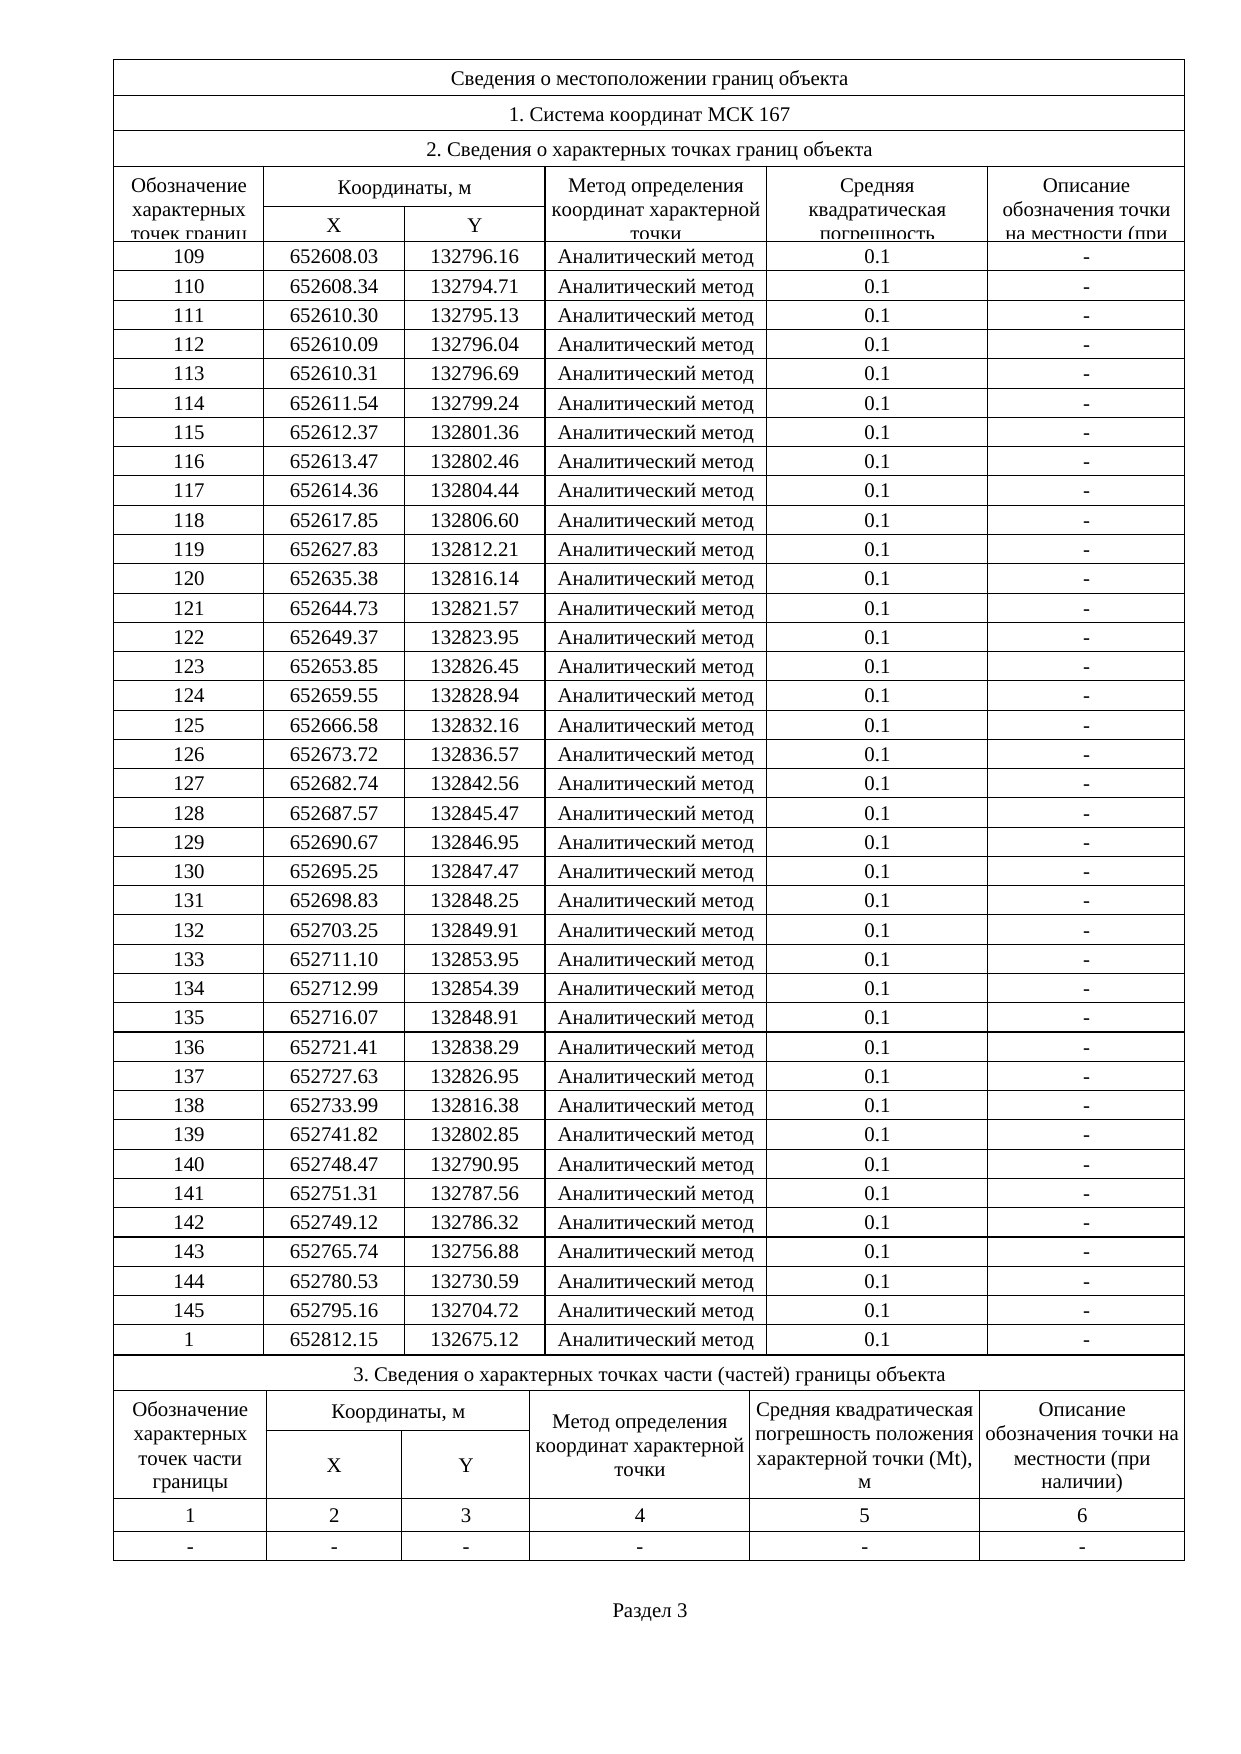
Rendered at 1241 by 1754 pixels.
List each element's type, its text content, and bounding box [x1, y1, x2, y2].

table_cell Аналитический метод [546, 1296, 766, 1324]
table_cell - [267, 1532, 401, 1560]
table_header Сведения о местоположении границ объекта [114, 60, 1184, 94]
table_cell 652711.10 [264, 945, 404, 973]
table_cell 132848.91 [405, 1003, 544, 1031]
table_cell Описание обозначения точки на местности (при наличии) [988, 167, 1184, 241]
table_cell 132838.29 [405, 1033, 544, 1061]
table_cell 138 [114, 1091, 263, 1119]
table_cell Аналитический метод [546, 915, 766, 944]
table_cell Аналитический метод [546, 1179, 766, 1207]
table_cell Координаты, м [264, 167, 544, 206]
table_cell - [988, 623, 1184, 651]
table_cell 132836.57 [405, 740, 544, 768]
table_cell 0.1 [767, 1120, 987, 1148]
table_cell 0.1 [767, 476, 987, 504]
table_cell Аналитический метод [546, 1033, 766, 1061]
table_cell 0.1 [767, 389, 987, 417]
table_cell 652716.07 [264, 1003, 404, 1031]
table_cell - [988, 389, 1184, 417]
table_cell - [988, 301, 1184, 329]
table_cell 0.1 [767, 506, 987, 534]
table_cell 132849.91 [405, 915, 544, 944]
table_cell 652659.55 [264, 681, 404, 709]
table_cell - [988, 271, 1184, 300]
table_cell 0.1 [767, 1267, 987, 1295]
table_cell Y [402, 1431, 529, 1498]
table_cell 0.1 [767, 564, 987, 592]
table_cell 0.1 [767, 594, 987, 622]
table_cell 652617.85 [264, 506, 404, 534]
table_cell 132675.12 [405, 1325, 544, 1353]
table_cell 652703.25 [264, 915, 404, 944]
table_cell 132799.24 [405, 389, 544, 417]
table_cell Аналитический метод [546, 535, 766, 563]
table_cell 652748.47 [264, 1150, 404, 1178]
table_cell 127 [114, 769, 263, 797]
table_cell 129 [114, 828, 263, 856]
table_cell 3 [402, 1499, 529, 1531]
table_cell 132816.38 [405, 1091, 544, 1119]
table_cell - [402, 1532, 529, 1560]
table_cell 132 [114, 915, 263, 944]
table_cell - [988, 1003, 1184, 1031]
table_cell 132816.14 [405, 564, 544, 592]
table_cell 652608.03 [264, 242, 404, 270]
table_cell 652612.37 [264, 418, 404, 446]
table_cell Аналитический метод [546, 301, 766, 329]
table_cell - [114, 1532, 266, 1560]
table_cell 132796.69 [405, 359, 544, 387]
table_cell - [988, 1296, 1184, 1324]
table_cell 0.1 [767, 857, 987, 885]
table_cell 0.1 [767, 535, 987, 563]
table_cell 652721.41 [264, 1033, 404, 1061]
table_cell 141 [114, 1179, 263, 1207]
table_cell 0.1 [767, 886, 987, 914]
table_cell - [988, 681, 1184, 709]
table_cell Аналитический метод [546, 1267, 766, 1295]
table_cell 652635.38 [264, 564, 404, 592]
table_cell 118 [114, 506, 263, 534]
table_cell 0.1 [767, 301, 987, 329]
table_cell 121 [114, 594, 263, 622]
table_cell Аналитический метод [546, 1062, 766, 1090]
table_cell 132821.57 [405, 594, 544, 622]
table_cell 132853.95 [405, 945, 544, 973]
table_cell - [988, 1267, 1184, 1295]
table_cell 143 [114, 1238, 263, 1266]
table_cell 132854.39 [405, 974, 544, 1002]
table_cell Аналитический метод [546, 974, 766, 1002]
table_cell - [988, 915, 1184, 944]
table_cell Аналитический метод [546, 564, 766, 592]
table_cell Аналитический метод [546, 359, 766, 387]
table_cell - [988, 1062, 1184, 1090]
table_cell - [988, 359, 1184, 387]
table_cell 652613.47 [264, 447, 404, 475]
table_cell 0.1 [767, 652, 987, 680]
table_cell - [988, 857, 1184, 885]
table_cell 122 [114, 623, 263, 651]
table_cell - [988, 711, 1184, 739]
table_cell Аналитический метод [546, 389, 766, 417]
table_cell Аналитический метод [546, 1091, 766, 1119]
table_cell X [267, 1431, 401, 1498]
table_cell Аналитический метод [546, 330, 766, 358]
table_cell 652741.82 [264, 1120, 404, 1148]
table_cell 652627.83 [264, 535, 404, 563]
table_cell 0.1 [767, 769, 987, 797]
table_cell 132826.45 [405, 652, 544, 680]
table_cell - [988, 1238, 1184, 1266]
table_cell 652780.53 [264, 1267, 404, 1295]
table_cell 0.1 [767, 974, 987, 1002]
table_cell 123 [114, 652, 263, 680]
table_cell 652608.34 [264, 271, 404, 300]
table_cell 117 [114, 476, 263, 504]
table_cell 112 [114, 330, 263, 358]
table_cell 132812.21 [405, 535, 544, 563]
table_cell 652610.30 [264, 301, 404, 329]
table_cell 652690.67 [264, 828, 404, 856]
table_cell 5 [750, 1499, 979, 1531]
table_cell 142 [114, 1208, 263, 1236]
table_cell Средняя квадратическая погрешность положения характерной точки (Mt), м [750, 1391, 979, 1498]
table_cell 0.1 [767, 271, 987, 300]
table_cell 132704.72 [405, 1296, 544, 1324]
table_cell Аналитический метод [546, 886, 766, 914]
table_cell 128 [114, 798, 263, 827]
table_header 3. Сведения о характерных точках части (частей) границы объекта [114, 1356, 1184, 1390]
table_cell Аналитический метод [546, 1150, 766, 1178]
table_cell Аналитический метод [546, 1325, 766, 1353]
table_cell 652749.12 [264, 1208, 404, 1236]
table_cell 4 [530, 1499, 749, 1531]
table_cell 132848.25 [405, 886, 544, 914]
table_cell 132787.56 [405, 1179, 544, 1207]
table_cell Аналитический метод [546, 271, 766, 300]
table_cell 0.1 [767, 828, 987, 856]
table_cell - [980, 1532, 1184, 1560]
table_cell 110 [114, 271, 263, 300]
table_cell 652610.31 [264, 359, 404, 387]
table_cell - [988, 564, 1184, 592]
table_cell 0.1 [767, 1150, 987, 1178]
table_cell 0.1 [767, 798, 987, 827]
table_cell 132801.36 [405, 418, 544, 446]
table_cell Аналитический метод [546, 506, 766, 534]
table_cell 126 [114, 740, 263, 768]
table_cell Аналитический метод [546, 711, 766, 739]
table_cell Аналитический метод [546, 242, 766, 270]
table_cell 132804.44 [405, 476, 544, 504]
table_cell Обозначение характерных точек границ [114, 167, 263, 241]
table_cell 132796.16 [405, 242, 544, 270]
table_cell 652653.85 [264, 652, 404, 680]
table_cell Обозначение характерных точек части границы [114, 1391, 266, 1498]
table_cell - [988, 418, 1184, 446]
table_cell 652733.99 [264, 1091, 404, 1119]
table_cell 116 [114, 447, 263, 475]
table_cell Y [405, 207, 544, 241]
table_cell 132795.13 [405, 301, 544, 329]
table_cell - [988, 476, 1184, 504]
table_cell 0.1 [767, 1003, 987, 1031]
table_cell - [988, 1208, 1184, 1236]
table_cell Аналитический метод [546, 945, 766, 973]
table_cell 0.1 [767, 1208, 987, 1236]
table_cell Аналитический метод [546, 1208, 766, 1236]
table_cell 132790.95 [405, 1150, 544, 1178]
table_cell - [750, 1532, 979, 1560]
table_cell - [988, 447, 1184, 475]
table_cell 0.1 [767, 623, 987, 651]
table_cell 652611.54 [264, 389, 404, 417]
table_cell 0.1 [767, 1238, 987, 1266]
table_cell 132802.85 [405, 1120, 544, 1148]
table_cell Аналитический метод [546, 594, 766, 622]
table_cell 134 [114, 974, 263, 1002]
table_cell - [530, 1532, 749, 1560]
table_cell Метод определения координат характерной точки [530, 1391, 749, 1498]
table_cell 132756.88 [405, 1238, 544, 1266]
table_cell - [988, 974, 1184, 1002]
table_cell 652695.25 [264, 857, 404, 885]
table_cell 119 [114, 535, 263, 563]
table_cell Аналитический метод [546, 681, 766, 709]
table_cell 0.1 [767, 1325, 987, 1353]
table_cell - [988, 1150, 1184, 1178]
table_cell 0.1 [767, 1179, 987, 1207]
table_cell 0.1 [767, 915, 987, 944]
table_cell 6 [980, 1499, 1184, 1531]
table_cell 652682.74 [264, 769, 404, 797]
table_cell - [988, 506, 1184, 534]
table_cell 137 [114, 1062, 263, 1090]
table_cell 0.1 [767, 681, 987, 709]
table_cell - [988, 769, 1184, 797]
table_cell 0.1 [767, 1296, 987, 1324]
table_cell 132786.32 [405, 1208, 544, 1236]
table_cell 652727.63 [264, 1062, 404, 1090]
table_cell - [988, 1033, 1184, 1061]
table_cell Аналитический метод [546, 828, 766, 856]
table_cell 114 [114, 389, 263, 417]
table_cell 652614.36 [264, 476, 404, 504]
table_cell 113 [114, 359, 263, 387]
table_cell Аналитический метод [546, 798, 766, 827]
table_cell Аналитический метод [546, 1120, 766, 1148]
table_cell Аналитический метод [546, 652, 766, 680]
table_cell - [988, 1325, 1184, 1353]
table_cell 652666.58 [264, 711, 404, 739]
table_cell 652765.74 [264, 1238, 404, 1266]
table_cell - [988, 1091, 1184, 1119]
text Раздел 3 [118, 1598, 1181, 1622]
table_cell 132806.60 [405, 506, 544, 534]
table_cell X [264, 207, 404, 241]
table_cell Аналитический метод [546, 857, 766, 885]
table_cell 0.1 [767, 1062, 987, 1090]
table_cell 2 [267, 1499, 401, 1531]
table_cell - [988, 740, 1184, 768]
table_cell - [988, 1179, 1184, 1207]
table_cell 132845.47 [405, 798, 544, 827]
table_cell 0.1 [767, 1033, 987, 1061]
table_cell 145 [114, 1296, 263, 1324]
table_cell 0.1 [767, 418, 987, 446]
table_cell 109 [114, 242, 263, 270]
table_cell 144 [114, 1267, 263, 1295]
table_cell 132847.47 [405, 857, 544, 885]
table_cell 2. Сведения о характерных точках границ объекта [114, 131, 1184, 166]
table_cell 652644.73 [264, 594, 404, 622]
table_cell - [988, 945, 1184, 973]
table_cell Аналитический метод [546, 1238, 766, 1266]
table_cell Аналитический метод [546, 476, 766, 504]
table_cell - [988, 1120, 1184, 1148]
table_cell 652673.72 [264, 740, 404, 768]
table_cell 0.1 [767, 945, 987, 973]
table_cell 652649.37 [264, 623, 404, 651]
table_cell - [988, 828, 1184, 856]
table_cell 652751.31 [264, 1179, 404, 1207]
table_cell - [988, 798, 1184, 827]
table_cell 111 [114, 301, 263, 329]
table_cell 120 [114, 564, 263, 592]
table_cell 0.1 [767, 242, 987, 270]
table_cell Аналитический метод [546, 769, 766, 797]
table_cell 136 [114, 1033, 263, 1061]
table_cell - [988, 594, 1184, 622]
table_cell - [988, 330, 1184, 358]
table_cell Средняя квадратическая погрешность положения характерной точки (Mt), м [767, 167, 987, 241]
table_cell 124 [114, 681, 263, 709]
table_cell Аналитический метод [546, 740, 766, 768]
table_cell Аналитический метод [546, 418, 766, 446]
table_cell 132730.59 [405, 1267, 544, 1295]
table_cell Метод определения координат характерной точки [546, 167, 766, 241]
table_cell 652812.15 [264, 1325, 404, 1353]
table_cell Описание обозначения точки на местности (при наличии) [980, 1391, 1184, 1498]
table_cell 125 [114, 711, 263, 739]
table_cell 0.1 [767, 359, 987, 387]
table_cell 132828.94 [405, 681, 544, 709]
table_cell - [988, 652, 1184, 680]
table_cell - [988, 886, 1184, 914]
table_cell 0.1 [767, 711, 987, 739]
table_cell 135 [114, 1003, 263, 1031]
table_cell 652687.57 [264, 798, 404, 827]
table_cell 1. Система координат МСК 167 [114, 96, 1184, 130]
table_cell 131 [114, 886, 263, 914]
table_cell 1 [114, 1499, 266, 1531]
table_cell 133 [114, 945, 263, 973]
table_cell 132823.95 [405, 623, 544, 651]
table_cell 0.1 [767, 1091, 987, 1119]
table_cell 140 [114, 1150, 263, 1178]
table_cell 132794.71 [405, 271, 544, 300]
table_cell Координаты, м [267, 1391, 529, 1430]
table_cell 132846.95 [405, 828, 544, 856]
table_cell 652712.99 [264, 974, 404, 1002]
table_cell 0.1 [767, 740, 987, 768]
table_cell 652795.16 [264, 1296, 404, 1324]
table_cell 652610.09 [264, 330, 404, 358]
table_cell 132832.16 [405, 711, 544, 739]
table_cell 132826.95 [405, 1062, 544, 1090]
table_cell 132802.46 [405, 447, 544, 475]
table_cell 130 [114, 857, 263, 885]
table_cell 132796.04 [405, 330, 544, 358]
table_cell - [988, 242, 1184, 270]
table_cell - [988, 535, 1184, 563]
table_cell 1 [114, 1325, 263, 1353]
table_cell 132842.56 [405, 769, 544, 797]
table_cell Аналитический метод [546, 1003, 766, 1031]
table_cell 115 [114, 418, 263, 446]
table_cell 0.1 [767, 330, 987, 358]
table_cell 0.1 [767, 447, 987, 475]
table_cell Аналитический метод [546, 447, 766, 475]
table_cell 652698.83 [264, 886, 404, 914]
table_cell Аналитический метод [546, 623, 766, 651]
table_cell 139 [114, 1120, 263, 1148]
